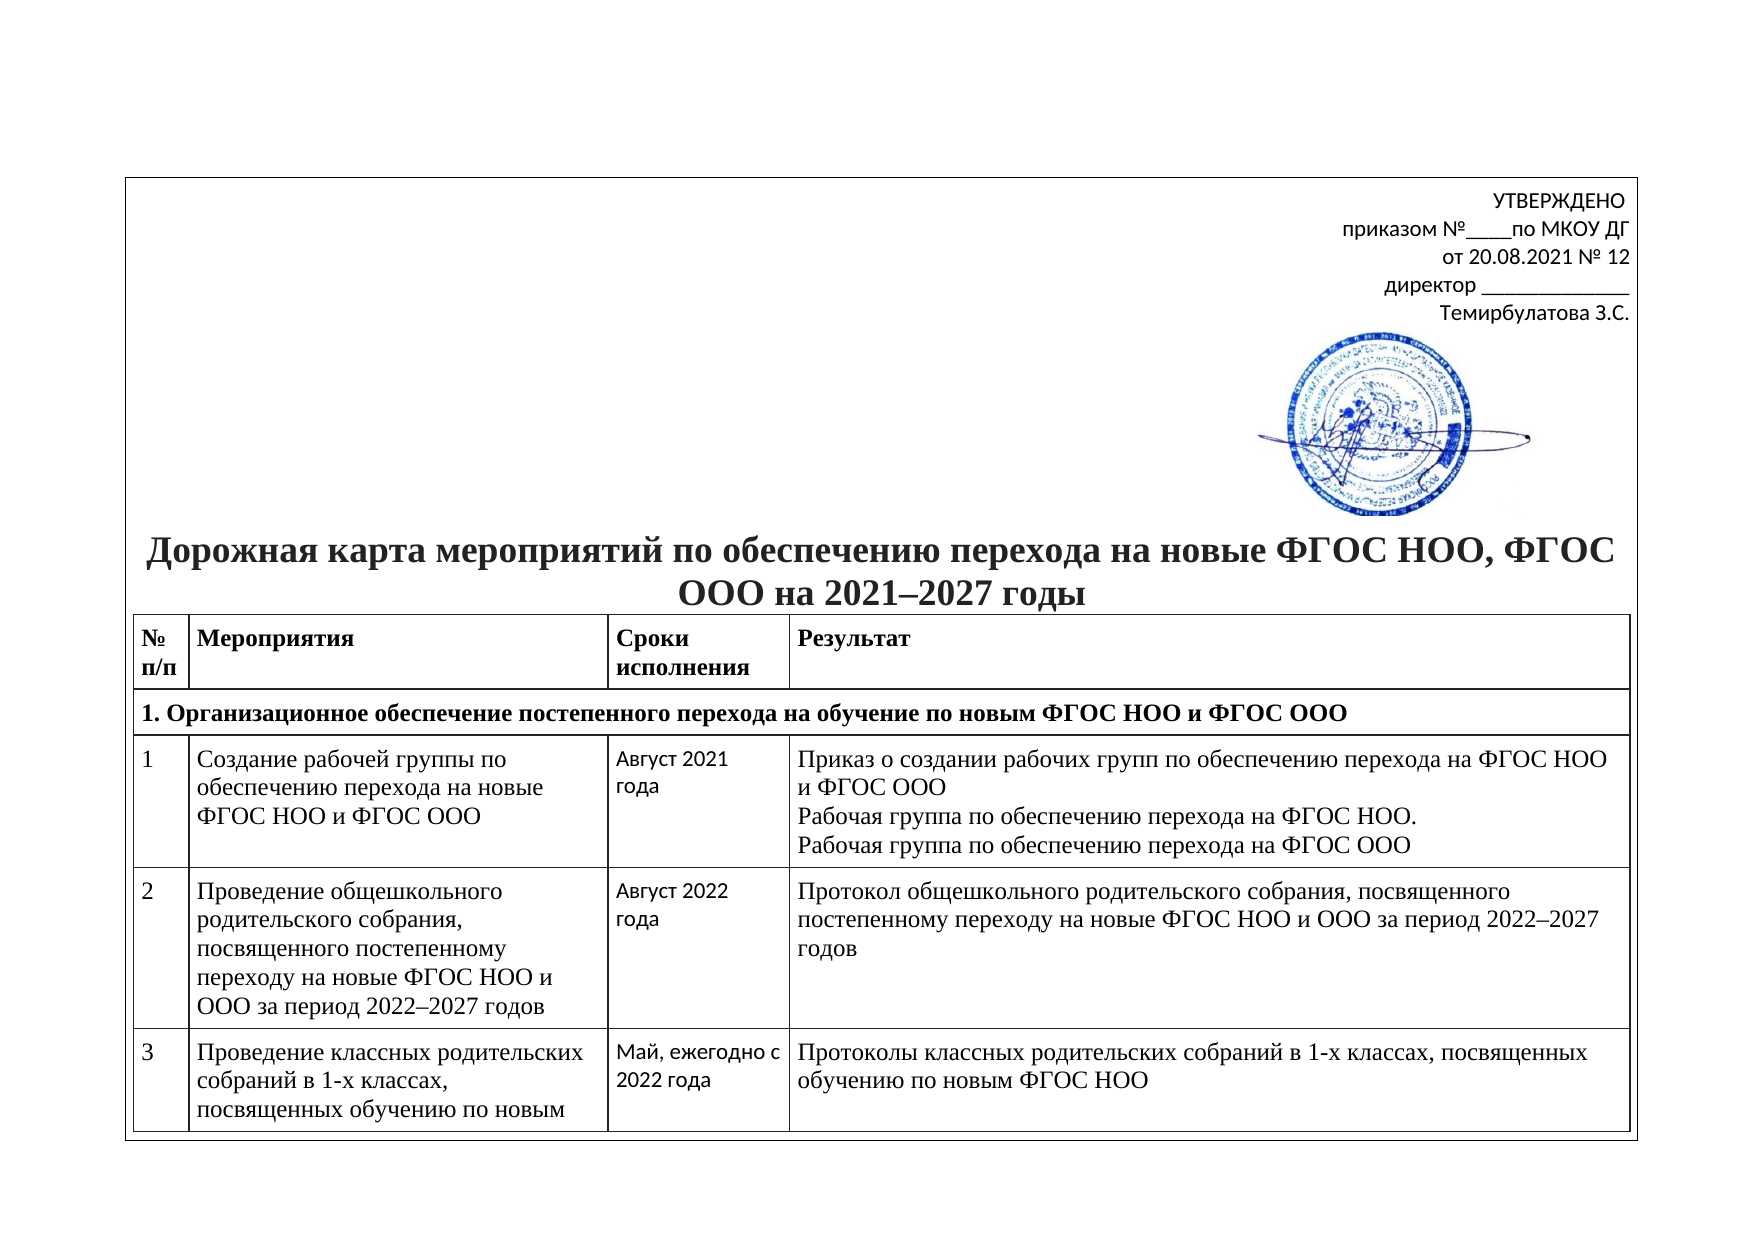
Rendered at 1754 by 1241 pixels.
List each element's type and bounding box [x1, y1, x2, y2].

table_header [126, 178, 1637, 1140]
picture [1244, 331, 1541, 516]
